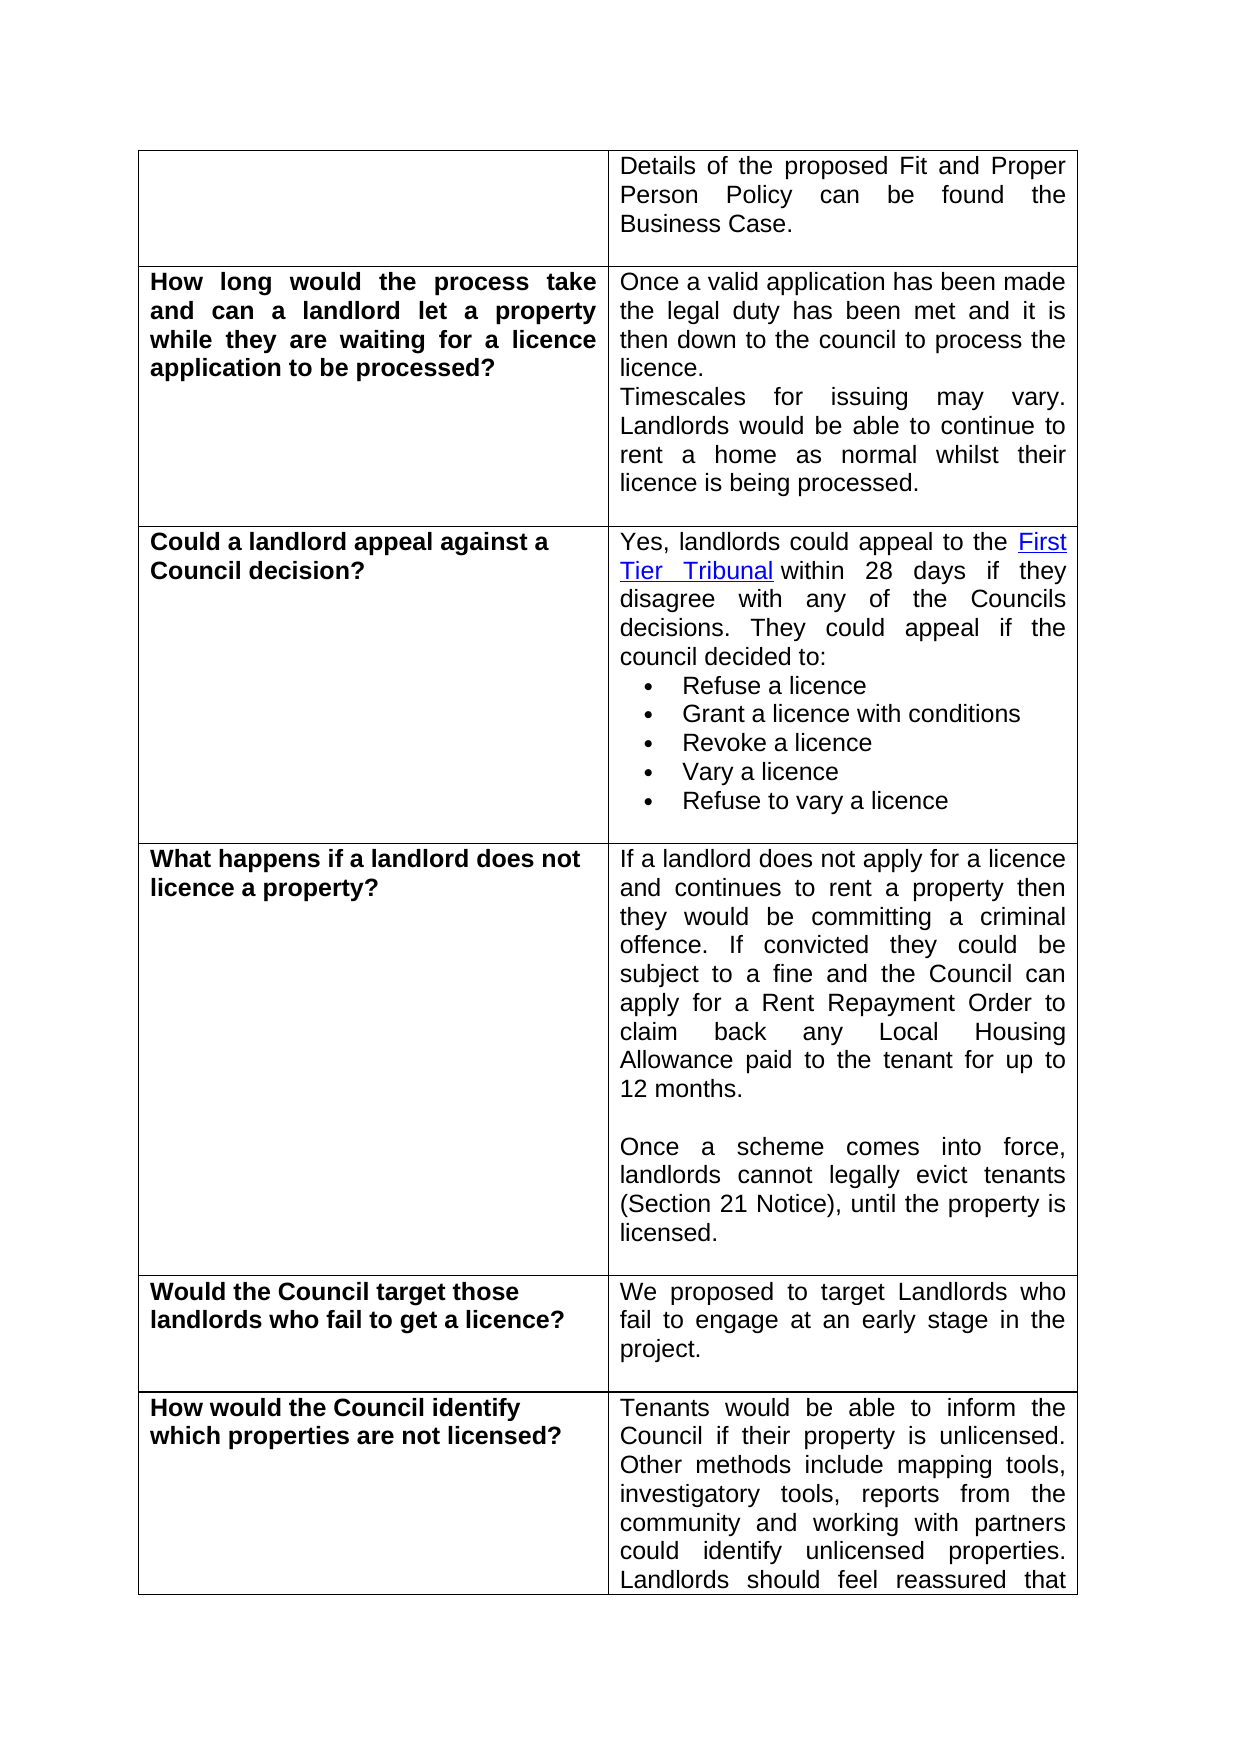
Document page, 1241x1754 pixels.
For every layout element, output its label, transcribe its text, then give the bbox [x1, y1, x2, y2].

table_cell Once a valid application has been made the legal duty has been met and it is then down to the council to process the licence. Timescales for issuing may vary. Landlords would be able to continue to rent a home as normal whilst their licence is being processed. [609, 267, 1077, 526]
table_cell We proposed to target Landlords who fail to engage at an early stage in the project. [609, 1276, 1077, 1391]
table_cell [609, 151, 1077, 266]
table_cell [139, 151, 608, 266]
table_cell Yes, landlords could appeal to the First Tier Tribunal within 28 days if they disagree with any of the Councils decisions. They could appeal if the council decided to: Refuse a licence Grant a licence with conditions Revoke a licence Vary a licence Refuse to vary a licence [609, 527, 1077, 843]
table_cell If a landlord does not apply for a licence and continues to rent a property then they would be committing a criminal offence. If convicted they could be subject to a fine and the Council can apply for a Rent Repayment Order to claim back any Local Housing Allowance paid to the tenant for up to 12 months. Once a scheme comes into force, landlords cannot legally evict tenants (Section 21 Notice), until the property is licensed. [609, 844, 1077, 1275]
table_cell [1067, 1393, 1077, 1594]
table_cell What happens if a landlord does not licence a property? [139, 844, 608, 1275]
table_cell Could a landlord appeal against a Council decision? [139, 527, 608, 843]
table_cell How long would the process take and can a landlord let a property while they are waiting for a licence application to be processed? [139, 267, 608, 526]
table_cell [139, 1393, 608, 1594]
table_cell Would the Council target those landlords who fail to get a licence? [139, 1276, 608, 1391]
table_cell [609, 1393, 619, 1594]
